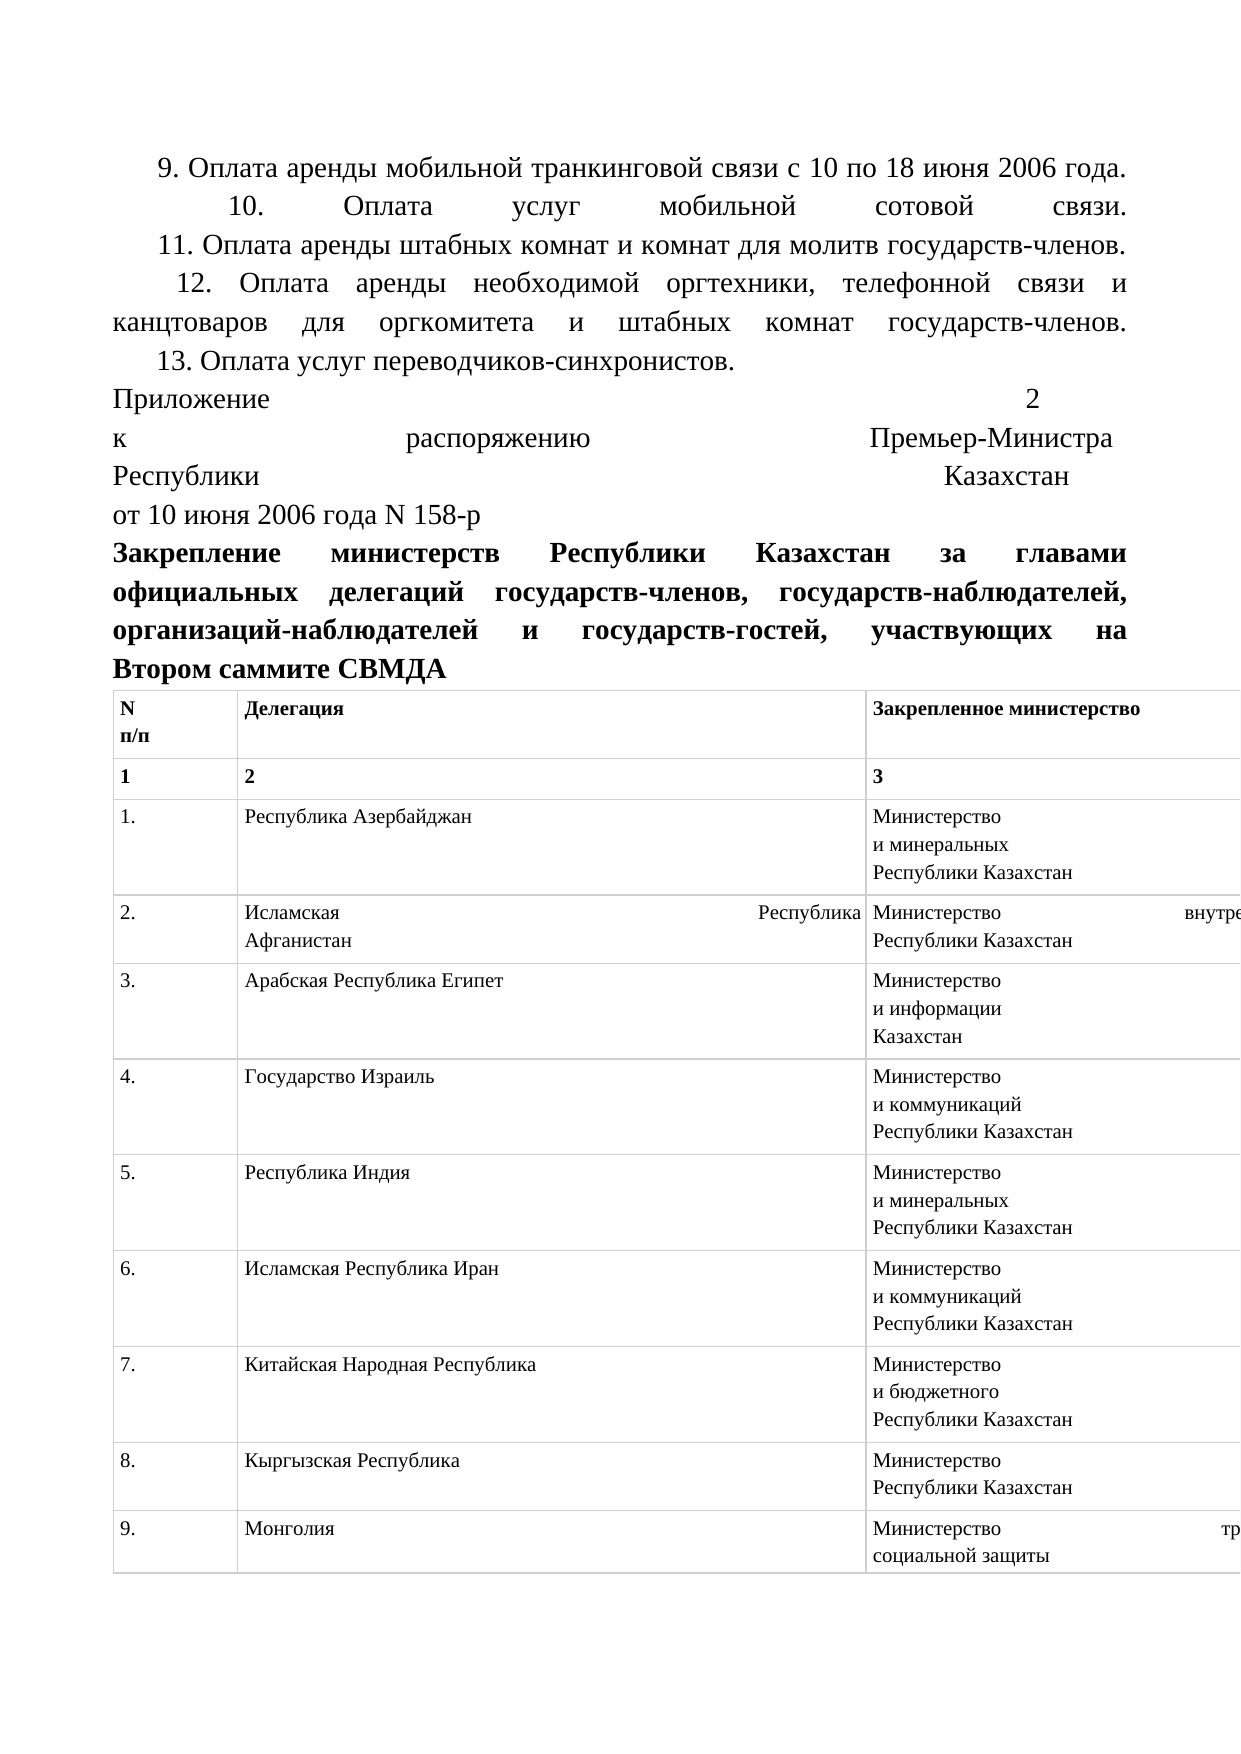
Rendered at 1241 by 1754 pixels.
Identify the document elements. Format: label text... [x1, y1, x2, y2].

table_cell Арабская Республика Египет [238, 964, 865, 1058]
table_cell Министерство экономики и бюджетного планирования Республики Казахстан [867, 1347, 1240, 1442]
table_header N п/п [114, 691, 237, 758]
table_cell Кыргызская Республика [238, 1443, 865, 1510]
table_cell Министерство транспорта и коммуникаций Республики Казахстан [867, 1060, 1240, 1154]
table_cell Государство Израиль [238, 1060, 865, 1154]
table_cell Китайская Народная Республика [238, 1347, 865, 1442]
table_cell Исламская Республика Иран [238, 1251, 865, 1346]
table_cell 1 [114, 759, 237, 798]
table_cell 8. [114, 1443, 237, 1510]
table_cell 2. [114, 896, 237, 962]
table_cell Монголия [238, 1511, 865, 1572]
table_cell Исламская Республика Афганистан [238, 896, 865, 962]
table_cell 4. [114, 1060, 237, 1154]
table_cell Министерство транспорта и коммуникаций Республики Казахстан [867, 1251, 1240, 1346]
table_cell Республика Индия [238, 1155, 865, 1250]
table_cell 3 [867, 759, 1240, 798]
table_cell Министерство энергетики и минеральных ресурсов Республики Казахстан [867, 1155, 1240, 1250]
table_header Закрепленное министерство [867, 691, 1240, 758]
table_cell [867, 1511, 1240, 1572]
table_header Делегация [238, 691, 865, 758]
table_cell 3. [114, 964, 237, 1058]
table_cell Министерство здравоохранения Республики Казахстан [867, 1443, 1240, 1510]
table_cell 5. [114, 1155, 237, 1250]
text Приложение 2 к распоряжению Премьер-Министра Республики Казахстан от 10 июня 2006 года N 158-p [112, 381, 1128, 530]
text Закрепление министерств Республики Казахстан за главами официальных делегаций государств-членов, государств-наблюдателей, организаций-наблюдателей и государств-гостей, участвующих на Втором саммите СВМДА [112, 535, 1128, 684]
table_cell Министерство внутренних дел Республики Казахстан [867, 896, 1240, 962]
table_cell 7. [114, 1347, 237, 1442]
table_cell 6. [114, 1251, 237, 1346]
table_cell 9. [114, 1511, 237, 1572]
table_cell 2 [238, 759, 865, 798]
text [112, 150, 1128, 376]
table_cell Республика Азербайджан [238, 800, 865, 894]
table_cell 1. [114, 800, 237, 894]
table_cell Министерство культуры и информации Республики Казахстан [867, 964, 1240, 1058]
table_cell Министерство энергетики и минеральных ресурсов Республики Казахстан [867, 800, 1240, 894]
